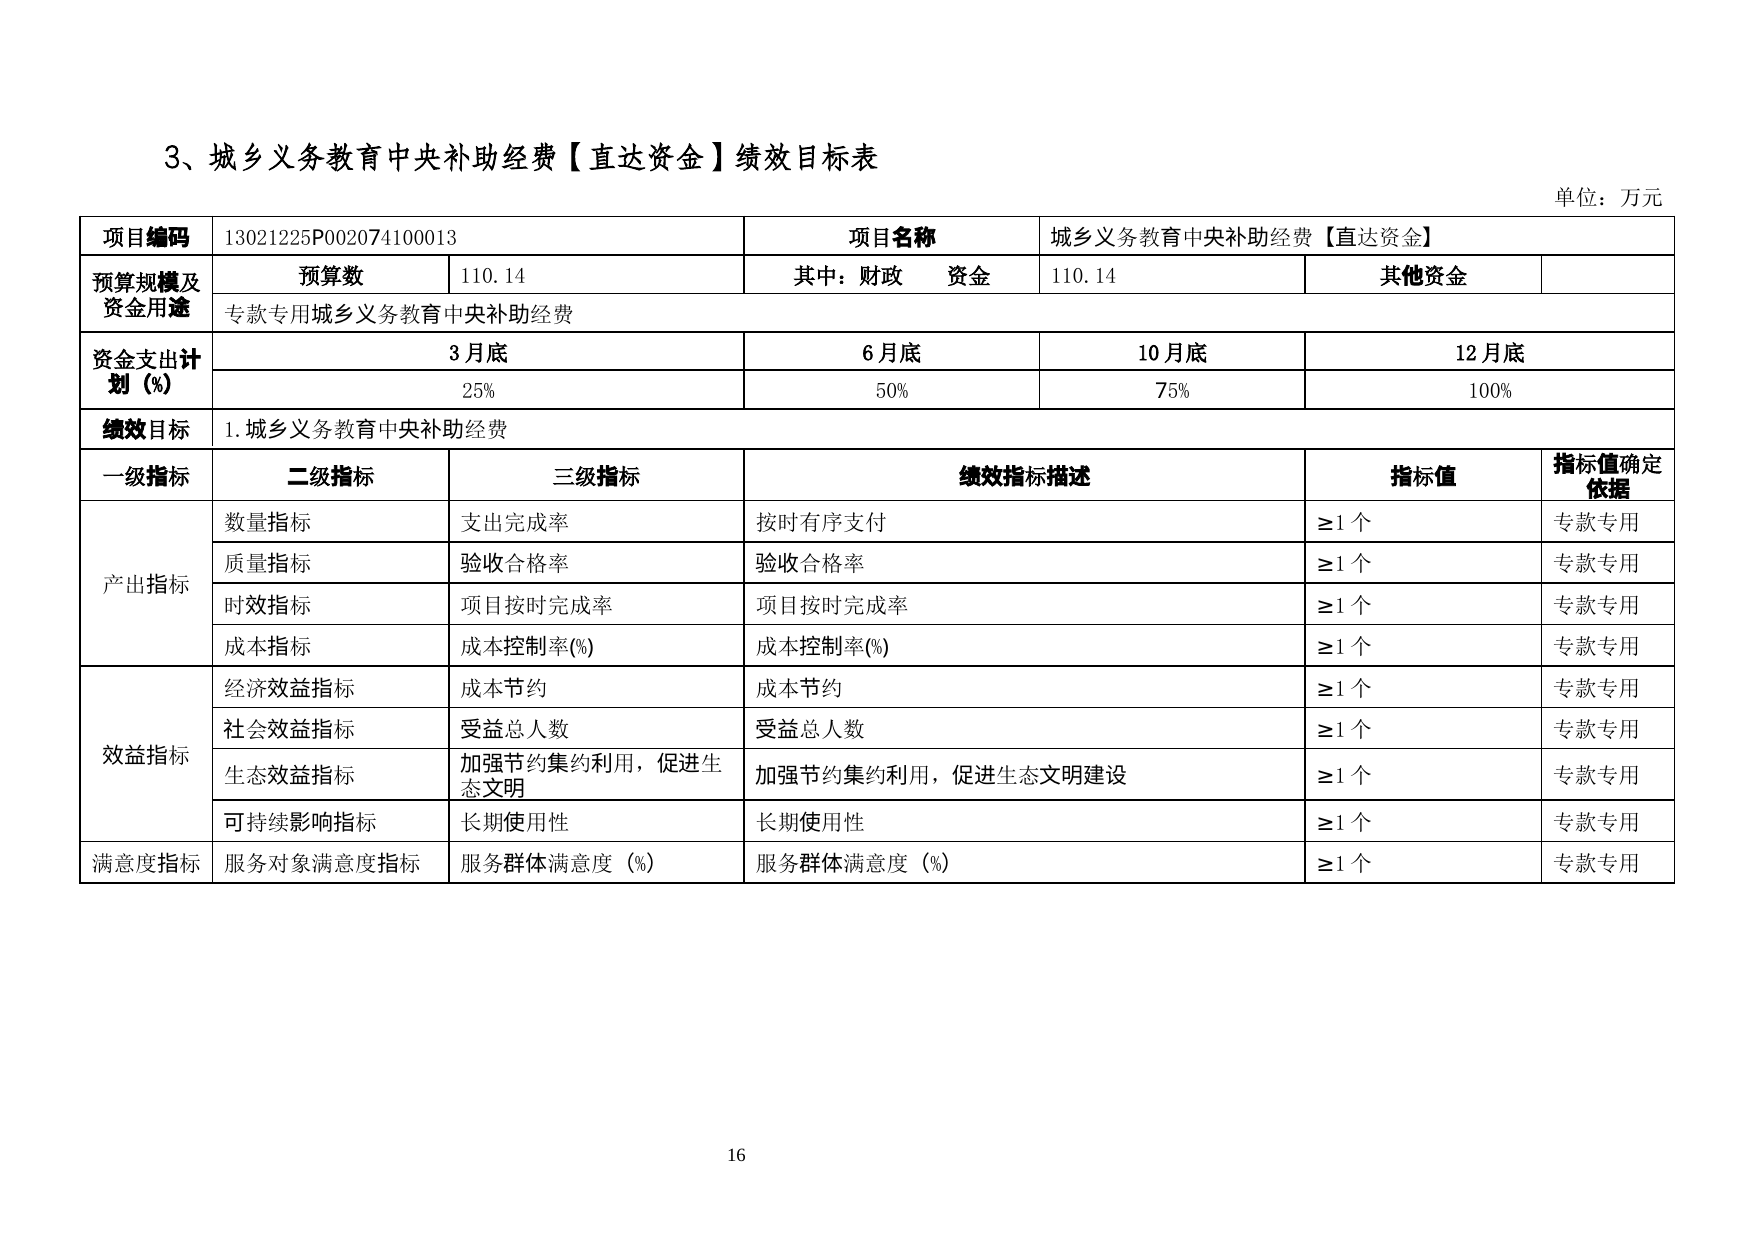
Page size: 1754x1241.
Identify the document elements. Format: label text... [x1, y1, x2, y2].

table_cell 成本控制率(%) [450, 625, 743, 665]
table_cell ≥1个 [1306, 749, 1541, 799]
table_cell ≥1个 [1306, 625, 1541, 665]
table_cell 社会效益指标 [213, 708, 448, 748]
table_header 单位：万元 [81, 176, 1674, 216]
table_cell 服务对象满意度指标 [213, 842, 448, 882]
table_cell 城乡义务教育中央补助经费【直达资金】 [1040, 217, 1674, 254]
table_cell 加强节约集约利用，促进生态文明 [450, 749, 743, 799]
table_cell 可持续影响指标 [213, 801, 448, 841]
table_cell ≥1个 [1306, 584, 1541, 624]
table_header 三级指标 [450, 450, 743, 499]
table_cell ≥1个 [1306, 708, 1541, 748]
table_cell 其中：财政 资金 [745, 256, 1039, 292]
table_cell 时效指标 [213, 584, 448, 624]
table_cell 专款专用 [1542, 667, 1674, 706]
table_cell 受益总人数 [745, 708, 1304, 748]
table_cell 经济效益指标 [213, 667, 448, 706]
table_cell 专款专用 [1542, 625, 1674, 665]
table_cell 专款专用 [1542, 708, 1674, 748]
table_cell 1.城乡义务教育中央补助经费 [213, 410, 1674, 446]
table_cell 产出指标 [81, 501, 212, 665]
table_cell 专款专用 [1542, 749, 1674, 799]
table_cell 支出完成率 [450, 501, 743, 541]
table_cell 专款专用 [1542, 584, 1674, 624]
table_cell 13021225P002074100013 [213, 217, 743, 254]
table_cell 预算规模及资金用途 [81, 256, 212, 331]
table_cell [1542, 256, 1674, 292]
table_cell 3月底 [213, 333, 743, 369]
table_cell 项目按时完成率 [450, 584, 743, 624]
table_header 一级指标 [81, 450, 212, 499]
table_cell 成本节约 [745, 667, 1304, 706]
table_cell ≥1个 [1306, 801, 1541, 841]
table_cell 110.14 [450, 256, 743, 292]
table_cell 资金支出计划（%） [81, 333, 212, 408]
table_header 绩效指标描述 [745, 450, 1304, 499]
table_cell 专款专用 [1542, 842, 1674, 882]
table_cell 服务群体满意度（%） [450, 842, 743, 882]
table_cell 按时有序支付 [745, 501, 1304, 541]
table_cell 验收合格率 [745, 543, 1304, 582]
table_cell 75% [1040, 371, 1304, 408]
table_cell 效益指标 [81, 667, 212, 841]
table_cell 专款专用 [1542, 543, 1674, 582]
table_cell 成本控制率(%) [745, 625, 1304, 665]
table_cell 长期使用性 [450, 801, 743, 841]
table_cell 110.14 [1040, 256, 1304, 292]
table_cell 项目编码 [81, 217, 212, 254]
table_cell 预算数 [213, 256, 448, 292]
table_cell 6月底 [745, 333, 1039, 369]
table_cell ≥1个 [1306, 501, 1541, 541]
table_cell ≥1个 [1306, 667, 1541, 706]
table_cell 满意度指标 [81, 842, 212, 882]
table_header 指标值确定依据 [1542, 450, 1674, 499]
table_header 二级指标 [213, 450, 448, 499]
table_cell 绩效目标 [81, 410, 212, 446]
table_cell ≥1个 [1306, 543, 1541, 582]
table_cell ≥1个 [1306, 842, 1541, 882]
table_cell 质量指标 [213, 543, 448, 582]
table_cell 服务群体满意度（%） [745, 842, 1304, 882]
table_cell 25% [213, 371, 743, 408]
table_cell 数量指标 [213, 501, 448, 541]
table_cell 专款专用城乡义务教育中央补助经费 [213, 294, 1674, 331]
table_cell 100% [1306, 371, 1674, 408]
table_cell 生态效益指标 [213, 749, 448, 799]
table_cell 验收合格率 [450, 543, 743, 582]
table_cell 专款专用 [1542, 501, 1674, 541]
table_cell 其他资金 [1306, 256, 1541, 292]
table_header 指标值 [1306, 450, 1541, 499]
table_cell 12月底 [1306, 333, 1674, 369]
text 3、城乡义务教育中央补助经费【直达资金】绩效目标表 [106, 142, 1648, 174]
table_cell 项目按时完成率 [745, 584, 1304, 624]
table_cell 50% [745, 371, 1039, 408]
table_cell 项目名称 [745, 217, 1039, 254]
table_cell 受益总人数 [450, 708, 743, 748]
table_cell 专款专用 [1542, 801, 1674, 841]
table_cell 长期使用性 [745, 801, 1304, 841]
table_cell 10月底 [1040, 333, 1304, 369]
table_cell 成本节约 [450, 667, 743, 706]
table_cell 加强节约集约利用，促进生态文明建设 [745, 749, 1304, 799]
table_cell 成本指标 [213, 625, 448, 665]
